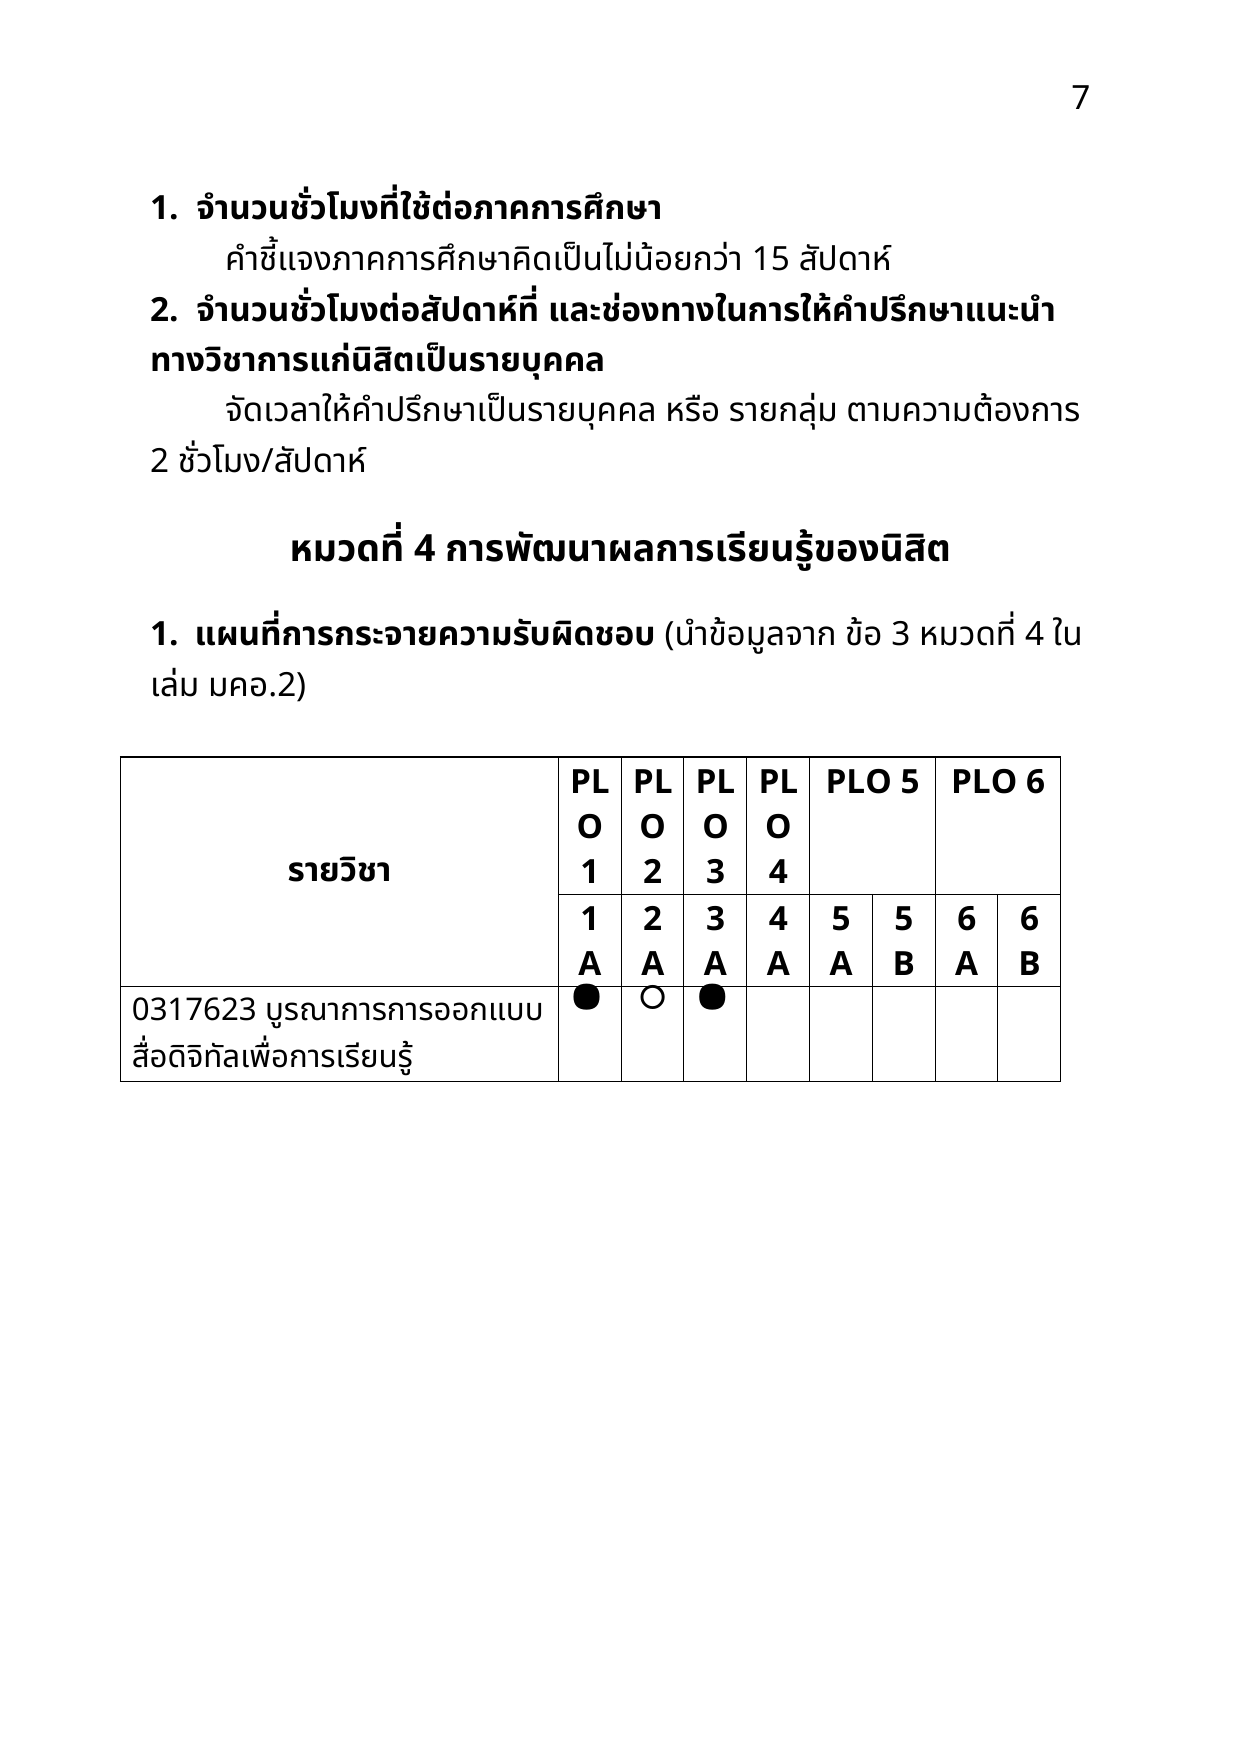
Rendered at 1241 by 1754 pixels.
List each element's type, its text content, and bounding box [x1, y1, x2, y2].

text หมวดที่ 4 การพัฒนาผลการเรียนรู้ของนิสิต [150, 521, 1090, 578]
table_cell [936, 987, 997, 1081]
table_header PLO 3 [684, 758, 746, 894]
text 2. จำนวนชั่วโมงต่อสัปดาห์ที่ และช่องทางในการให้คำปรึกษาแนะนำทางวิชาการแก่นิสิตเป็นรายบุคคล [150, 285, 1090, 386]
table_cell 1A [559, 895, 621, 986]
table_cell 4A [747, 895, 809, 986]
table_header PLO 1 [559, 758, 621, 894]
table_cell 5B [873, 895, 935, 986]
table_cell 5A [810, 895, 872, 986]
text 1. แผนที่การกระจายความรับผิดชอบ (นำข้อมูลจาก ข้อ 3 หมวดที่ 4 ในเล่ม มคอ.2) [150, 610, 1090, 711]
text 1. จำนวนชั่วโมงที่ใช้ต่อภาคการศึกษา [150, 184, 1090, 235]
table_cell 2A [622, 895, 683, 986]
table_cell [622, 987, 683, 1081]
table_cell [810, 987, 872, 1081]
table_header รายวิชา [121, 758, 558, 986]
table_header PLO 2 [622, 758, 683, 894]
table_cell [873, 987, 935, 1081]
table_cell 6A [936, 895, 997, 986]
table_cell 0317623 บูรณาการการออกแบบสื่อดิจิทัลเพื่อการเรียนรู้ [121, 987, 558, 1081]
table_cell 3A [684, 895, 746, 986]
text คำชี้แจงภาคการศึกษาคิดเป็นไม่น้อยกว่า 15 สัปดาห์ [150, 235, 1090, 285]
table_cell [747, 987, 809, 1081]
text จัดเวลาให้คำปรึกษาเป็นรายบุคคล หรือ รายกลุ่ม ตามความต้องการ 2 ชั่วโมง/สัปดาห์ [150, 386, 1090, 487]
table_cell [684, 987, 746, 1081]
table_cell [998, 987, 1060, 1081]
table_header PLO 5 [810, 758, 935, 894]
table_cell 6B [998, 895, 1060, 986]
table_cell [559, 987, 621, 1081]
table_header PLO 4 [747, 758, 809, 894]
table_header PLO 6 [936, 758, 1060, 894]
